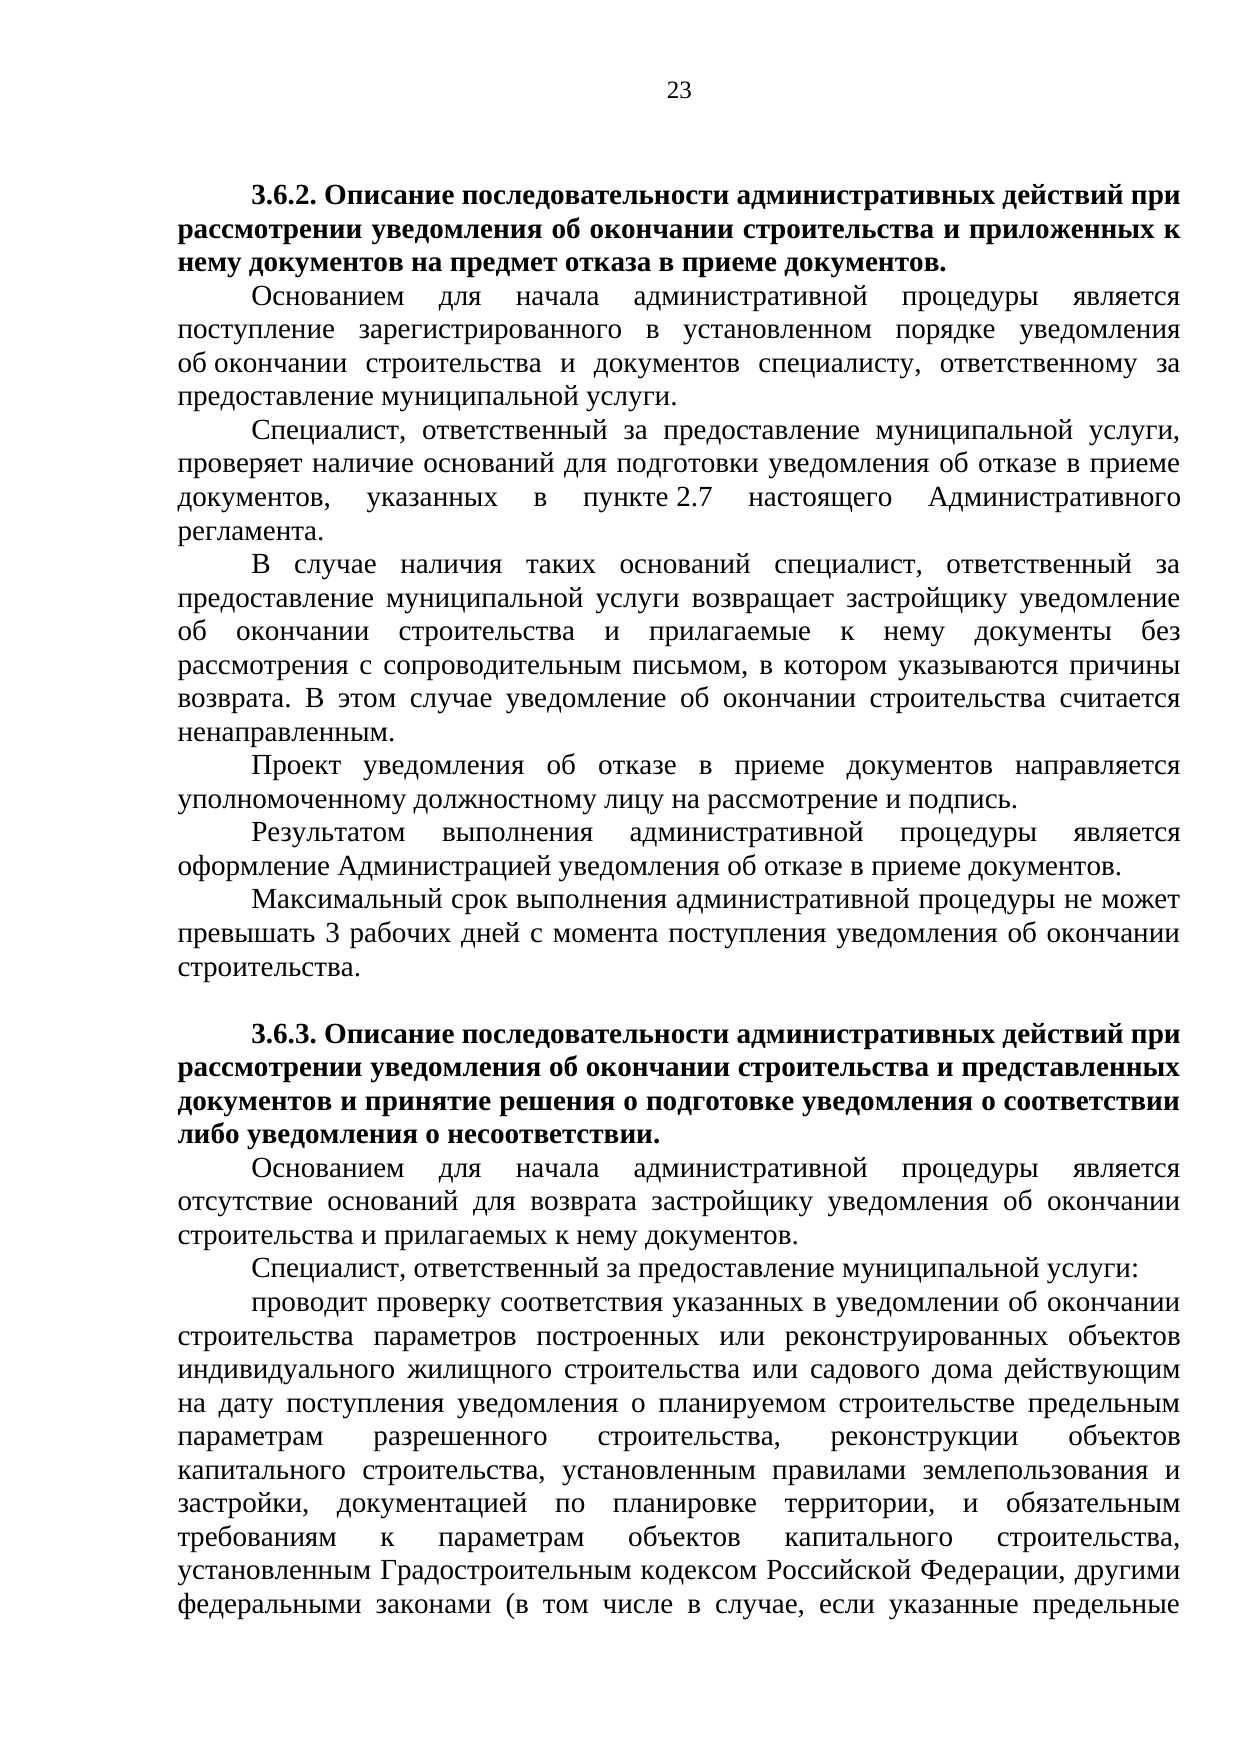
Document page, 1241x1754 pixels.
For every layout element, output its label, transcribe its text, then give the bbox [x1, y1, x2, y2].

text Основанием для начала административной процедуры является отсутствие оснований для возврата застройщику уведомления об окончании строительства и прилагаемых к нему документов. [177, 1150, 1181, 1251]
text 3.6.3. Описание последовательности административных действий при рассмотрении уведомления об окончании строительства и представленных документов и принятие решения о подготовке уведомления о соответствии либо уведомления о несоответствии. [177, 1016, 1181, 1150]
text Проект уведомления об отказе в приеме документов направляется уполномоченному должностному лицу на рассмотрение и подпись. [177, 747, 1181, 814]
text Основанием для начала административной процедуры является поступление зарегистрированного в установленном порядке уведомления об окончании строительства и документов специалисту, ответственному за предоставление муниципальной услуги. [177, 278, 1181, 412]
text 3.6.2. Описание последовательности административных действий при рассмотрении уведомления об окончании строительства и приложенных к нему документов на предмет отказа в приеме документов. [177, 177, 1181, 278]
text Специалист, ответственный за предоставление муниципальной услуги: [177, 1251, 1181, 1284]
text Результатом выполнения административной процедуры является оформление Администрацией уведомления об отказе в приеме документов. [177, 814, 1181, 882]
text Специалист, ответственный за предоставление муниципальной услуги, проверяет наличие оснований для подготовки уведомления об отказе в приеме документов, указанных в пункте 2.7 настоящего Административного регламента. [177, 412, 1181, 546]
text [177, 1284, 1181, 1619]
text Максимальный срок выполнения административной процедуры не может превышать 3 рабочих дней с момента поступления уведомления об окончании строительства. [177, 882, 1181, 982]
text В случае наличия таких оснований специалист, ответственный за предоставление муниципальной услуги возвращает застройщику уведомление об окончании строительства и прилагаемые к нему документы без рассмотрения с сопроводительным письмом, в котором указываются причины возврата. В этом случае уведомление об окончании строительства считается ненаправленным. [177, 546, 1181, 747]
